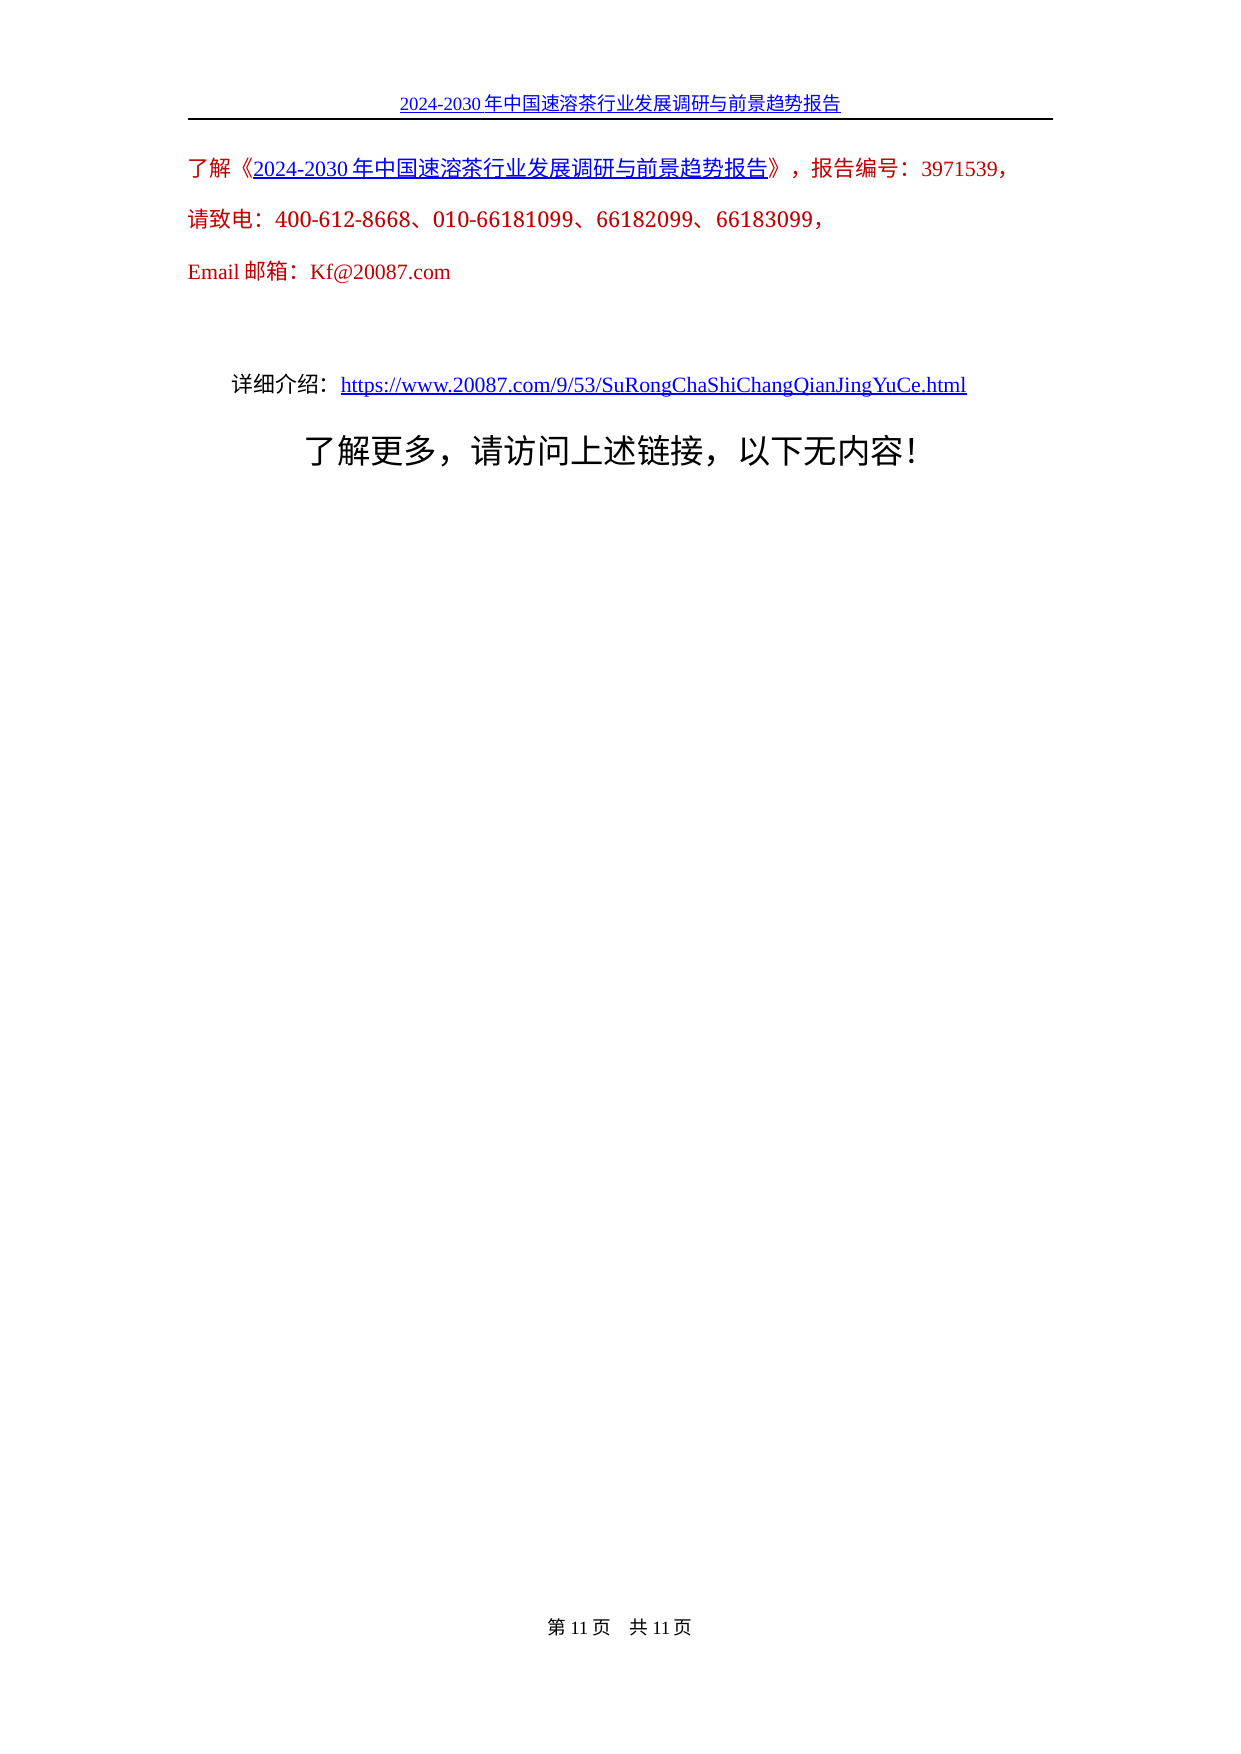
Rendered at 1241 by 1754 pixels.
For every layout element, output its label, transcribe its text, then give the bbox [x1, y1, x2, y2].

title 了解更多，请访问上述链接，以下无内容！ [187, 416, 1053, 481]
text 请致电：400-612-8668、010-66181099、66182099、66183099， [187, 202, 1053, 234]
text 详细介绍：https://www.20087.com/9/53/SuRongChaShiChangQianJingYuCe.html [187, 366, 1053, 399]
text Email邮箱：Kf@20087.com [187, 253, 1053, 286]
text 了解《2024-2030年中国速溶茶行业发展调研与前景趋势报告》，报告编号：3971539， [187, 150, 1053, 183]
